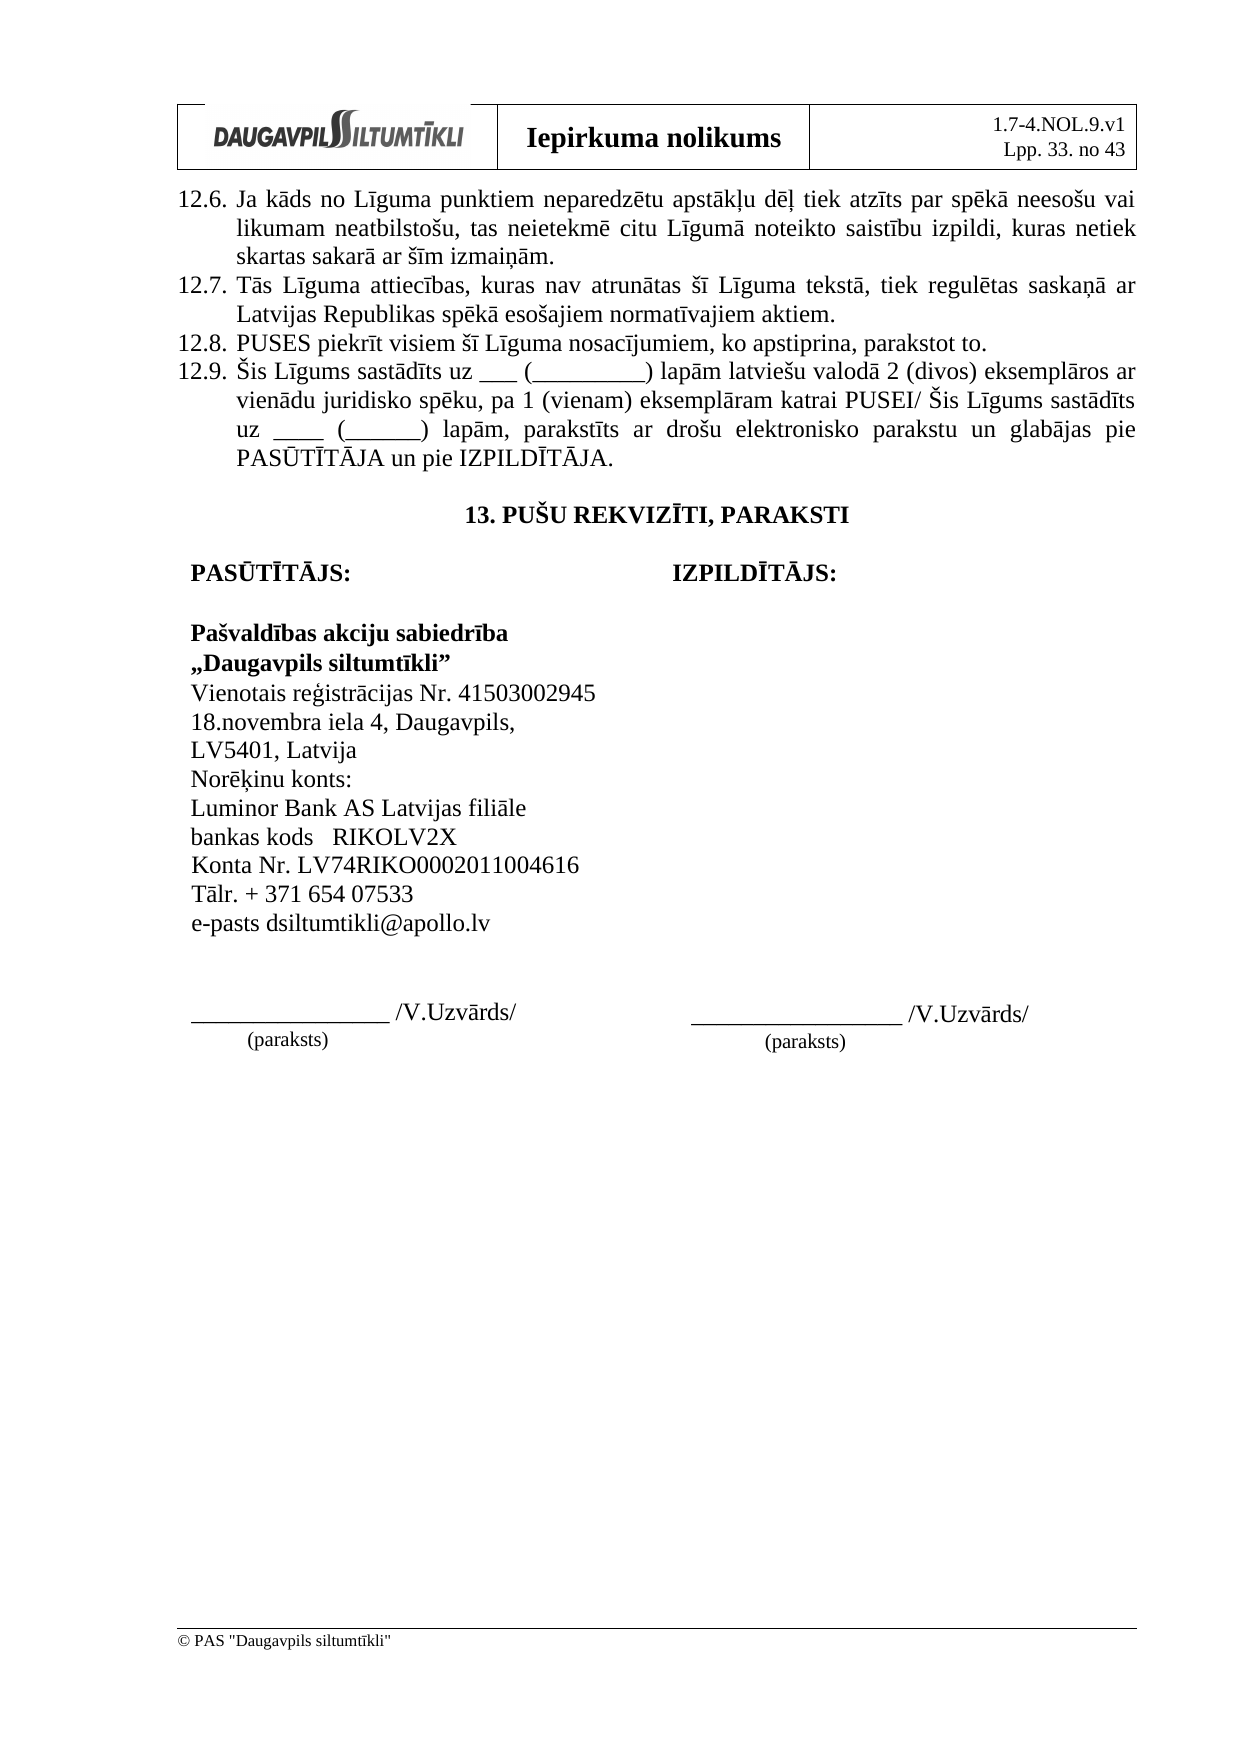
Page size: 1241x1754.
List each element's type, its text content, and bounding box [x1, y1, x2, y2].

table_header PASŪTĪTĀJS: Pašvaldības akciju sabiedrība „Daugavpils siltumtīkli” Vienotais reģistrācijas Nr. 41503002945 18.novembra iela 4, Daugavpils, LV5401, Latvija Norēķinu konts: Luminor Bank AS Latvijas filiāle bankas kods RIKOLV2X Konta Nr. LV74RIKO0002011004616 Tālr. + 371 654 07533 e-pasts dsiltumtikli@apollo.lv ________________ /V.Uzvārds/ (paraksts) [179, 558, 661, 1078]
list Ja kāds no Līguma punktiem neparedzētu apstākļu dēļ tiek atzīts par spēkā neesošu vai likumam neatbilstošu, tas neietekmē citu Līgumā noteikto saistību izpildi, kuras netiek skartas sakarā ar šīm izmaiņām. [177, 184, 1137, 270]
list PUSES piekrīt visiem šī Līguma nosacījumiem, ko apstiprina, parakstot to. [177, 328, 1137, 356]
list Tās Līguma attiecības, kuras nav atrunātas šī Līguma tekstā, tiek regulētas saskaņā ar Latvijas Republikas spēkā esošajiem normatīvajiem aktiem. [177, 270, 1137, 328]
list Šis Līgums sastādīts uz ___ (_________) lapām latviešu valodā 2 (divos) eksemplāros ar vienādu juridisko spēku, pa 1 (vienam) eksemplāram katrai PUSEI/ Šis Līgums sastādīts uz ____ (______) lapām, parakstīts ar drošu elektronisko parakstu un glabājas pie PASŪTĪTĀJA un pie IZPILDĪTĀJA. [177, 356, 1137, 471]
table_header IZPILDĪTĀJS: _________________ /V.Uzvārds/ (paraksts) [661, 558, 1143, 1078]
list PUŠU REKVIZĪTI, PARAKSTI [177, 500, 1137, 529]
